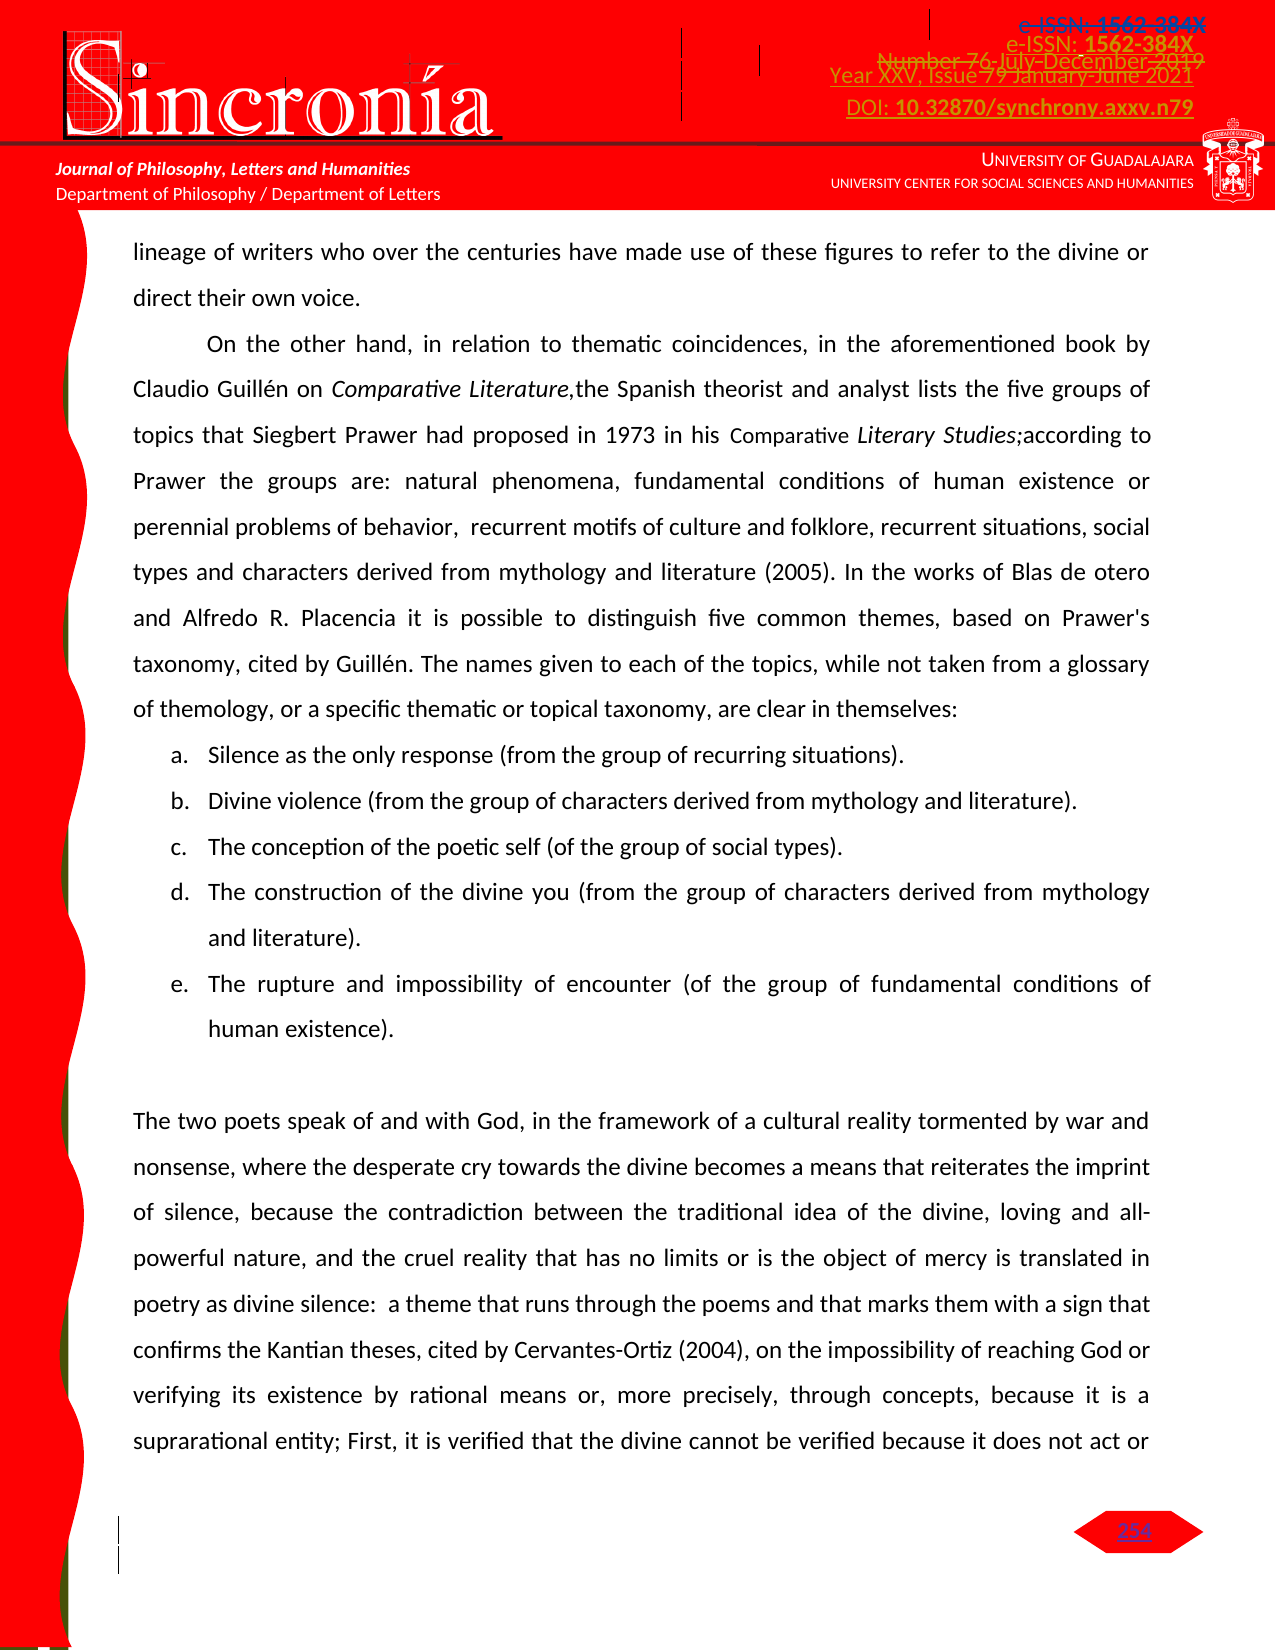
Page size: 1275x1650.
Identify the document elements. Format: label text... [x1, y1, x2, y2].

picture [1202, 118, 1264, 203]
picture [62, 22, 503, 171]
list Silence as the only response (from the group of recurring situations). [170, 739, 1152, 770]
text On the other hand, in relation to thematic coincidences, in the aforementioned book by Claudio Guillén on Comparative Literature,the Spanish theorist and analyst lists the five groups of topics that Siegbert Prawer had proposed in 1973 in his Comparative Literary Studies;according to Prawer the groups are: natural phenomena, fundamental conditions of human existence or perennial problems of behavior, recurrent motifs of culture and folklore, recurrent situations, social types and characters derived from mythology and literature (2005). In the works of Blas de otero and Alfredo R. Placencia it is possible to distinguish five common themes, based on Prawer's taxonomy, cited by Guillén. The names given to each of the topics, while not taken from a glossary of themology, or a specific thematic or topical taxonomy, are clear in themselves: [133, 328, 1152, 724]
list The construction of the divine you (from the group of characters derived from mythology and literature). [170, 876, 1152, 953]
list The rupture and impossibility of encounter (of the group of fundamental conditions of human existence). [170, 968, 1152, 1044]
list Divine violence (from the group of characters derived from mythology and literature). [170, 785, 1152, 816]
list The conception of the poetic self (of the group of social types). [170, 831, 1152, 861]
